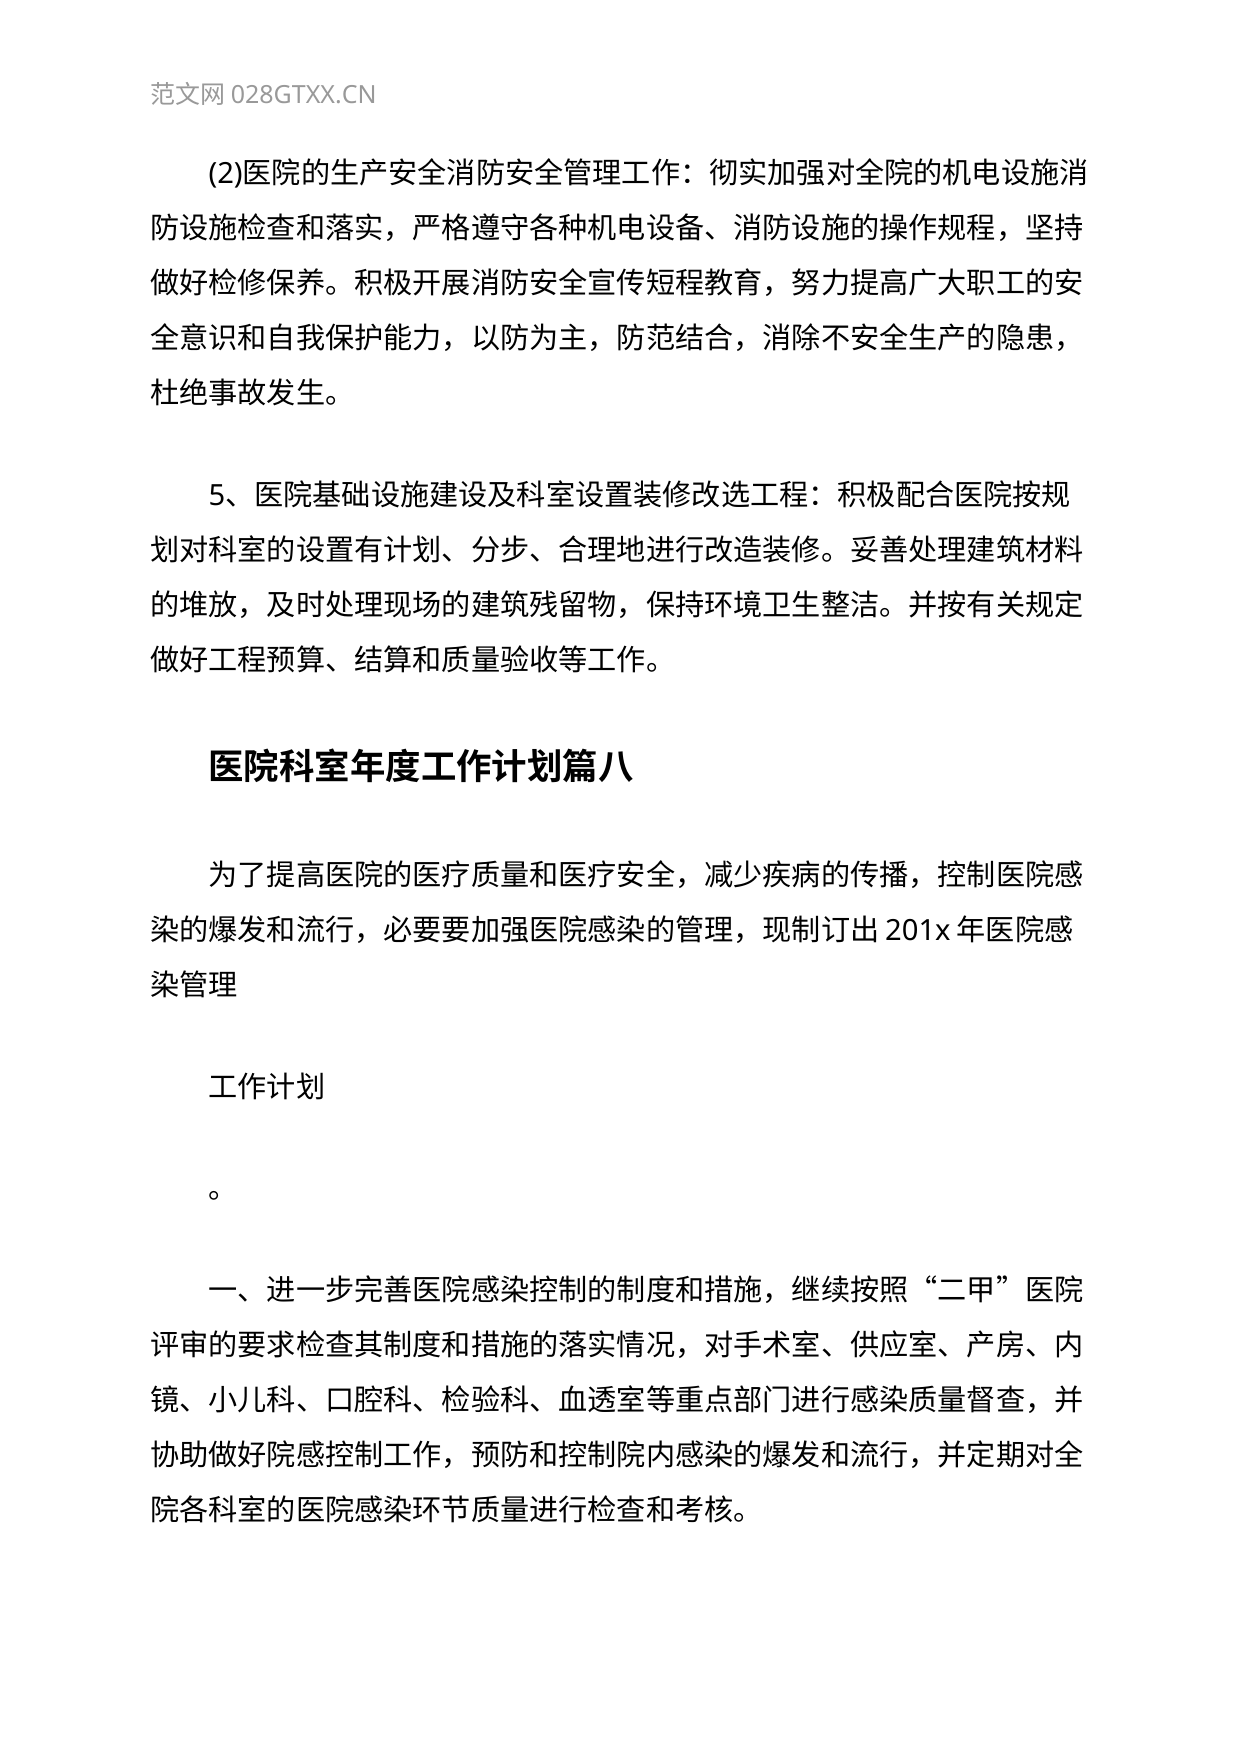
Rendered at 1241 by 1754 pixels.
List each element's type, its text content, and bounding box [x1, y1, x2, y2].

text 。 [150, 1165, 1090, 1207]
text 一、进一步完善医院感染控制的制度和措施，继续按照“二甲”医院评审的要求检查其制度和措施的落实情况，对手术室、供应室、产房、内镜、小儿科、口腔科、检验科、血透室等重点部门进行感染质量督查，并协助做好院感控制工作，预防和控制院内感染的爆发和流行，并定期对全院各科室的医院感染环节质量进行检查和考核。 [150, 1267, 1090, 1528]
text (2)医院的生产安全消防安全管理工作：彻实加强对全院的机电设施消防设施检查和落实，严格遵守各种机电设备、消防设施的操作规程，坚持做好检修保养。积极开展消防安全宣传短程教育，努力提高广大职工的安全意识和自我保护能力，以防为主，防范结合，消除不安全生产的隐患，杜绝事故发生。 [150, 150, 1090, 412]
text 5、医院基础设施建设及科室设置装修改选工程：积极配合医院按规划对科室的设置有计划、分步、合理地进行改造装修。妥善处理建筑材料的堆放，及时处理现场的建筑残留物，保持环境卫生整洁。并按有关规定做好工程预算、结算和质量验收等工作。 [150, 471, 1090, 678]
text 医院科室年度工作计划篇八 [150, 738, 1090, 789]
text 为了提高医院的医疗质量和医疗安全，减少疾病的传播，控制医院感染的爆发和流行，必要要加强医院感染的管理，现制订出201x年医院感染管理 [150, 851, 1090, 1004]
text 工作计划 [150, 1063, 1090, 1105]
